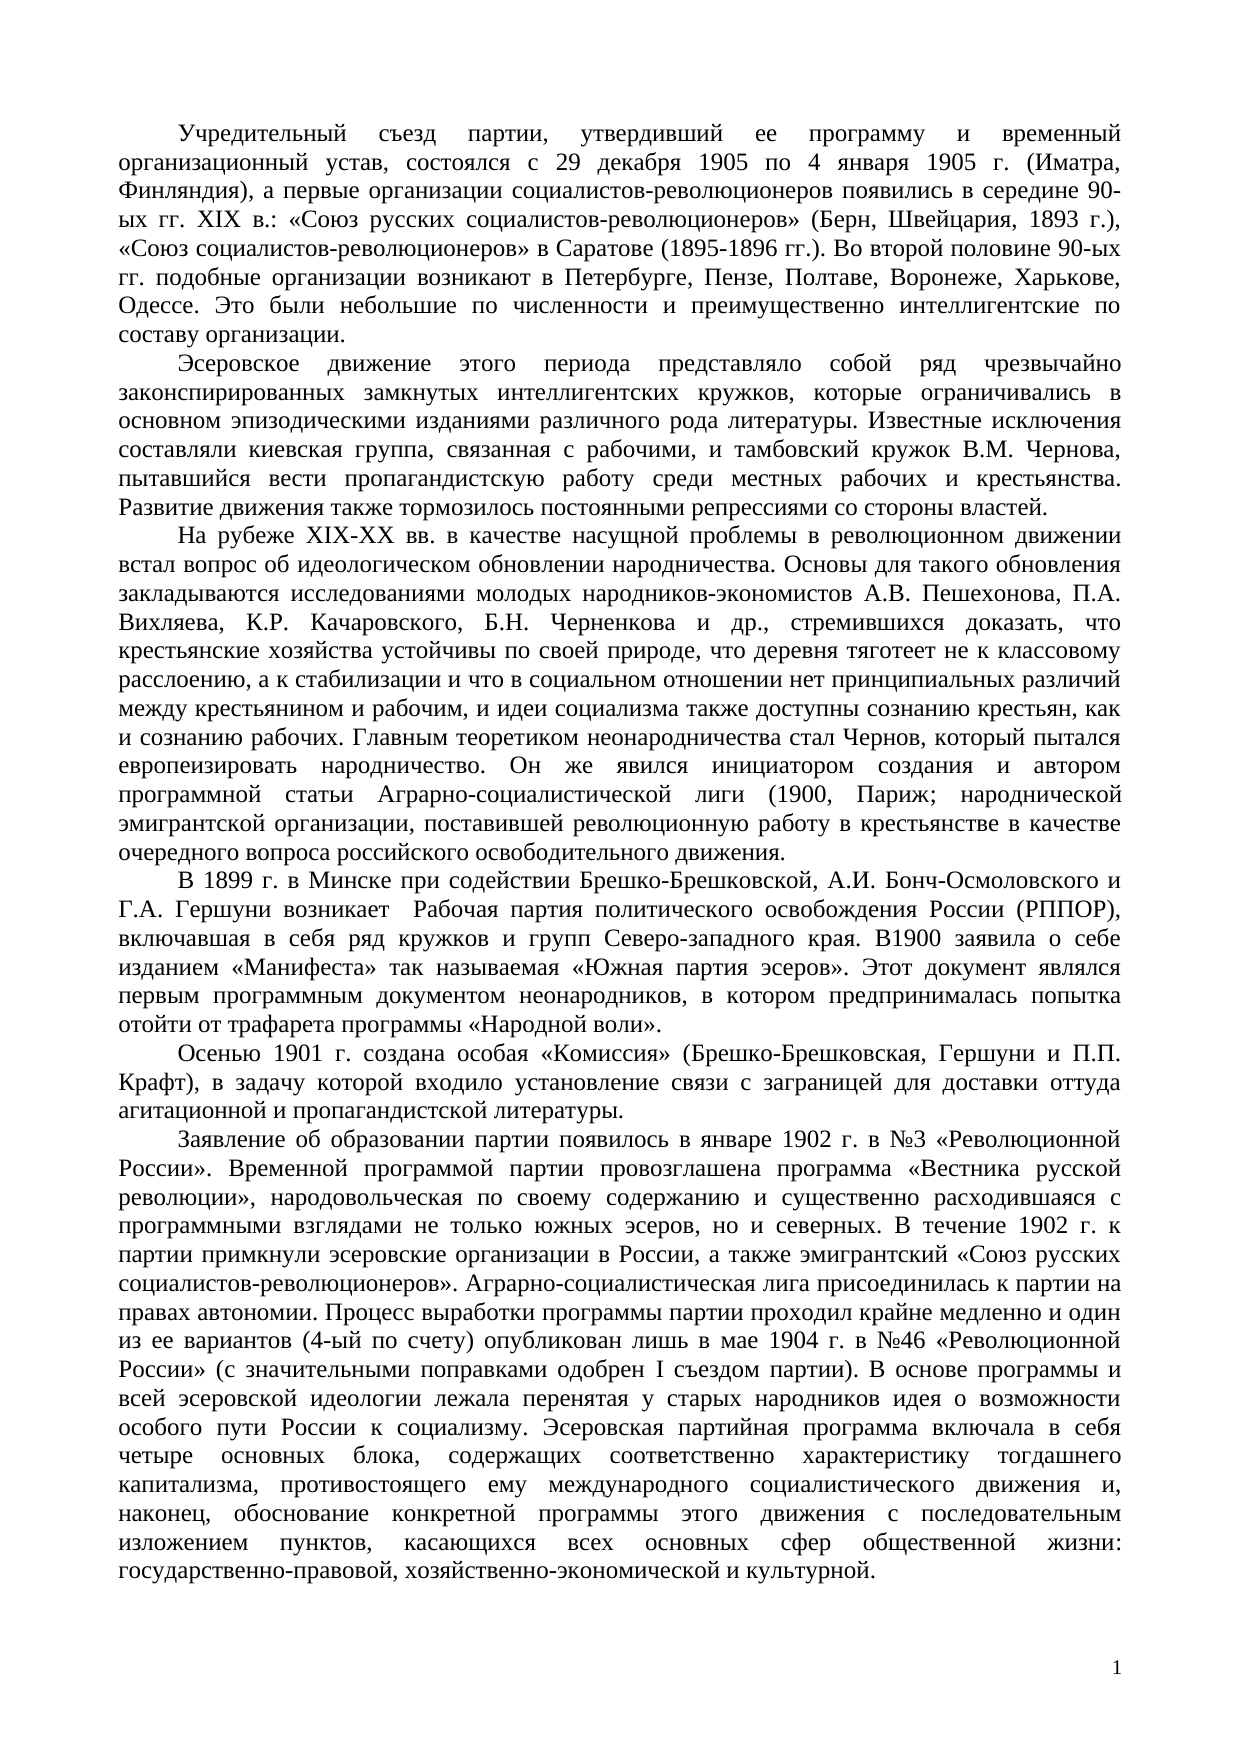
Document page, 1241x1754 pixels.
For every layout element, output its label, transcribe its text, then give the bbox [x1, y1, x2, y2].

subtitle Эсеровское движение этого периода представляло собой ряд чрезвычайно законспирированных замкнутых интеллигентских кружков, которые ограничивались в основном эпизодическими изданиями различного рода литературы. Известные исключения составляли киевская группа, связанная с рабочими, и тамбовский кружок В.М. Чернова, пытавшийся вести пропагандистскую работу среди местных рабочих и крестьянства. Развитие движения также тормозилось постоянными репрессиями со стороны властей. [118, 348, 1122, 521]
text На рубеже XIX-XX вв. в качестве насущной проблемы в революционном движении встал вопрос об идеологическом обновлении народничества. Основы для такого обновления закладываются исследованиями молодых народников-экономистов А.В. Пешехонова, П.А. Вихляева, К.Р. Качаровского, Б.Н. Черненкова и др., стремившихся доказать, что крестьянские хозяйства устойчивы по своей природе, что деревня тяготеет не к классовому расслоению, а к стабилизации и что в социальном отношении нет принципиальных различий между крестьянином и рабочим, и идеи социализма также доступны сознанию крестьян, как и сознанию рабочих. Главным теоретиком неонародничества стал Чернов, который пытался европеизировать народничество. Он же явился инициатором создания и автором программной статьи Аграрно-социалистической лиги (1900, Париж; народнической эмигрантской организации, поставившей революционную работу в крестьянстве в качестве очередного вопроса российского освободительного движения. [118, 521, 1122, 866]
subtitle Учредительный съезд партии, утвердивший ее программу и временный организационный устав, состоялся с 29 декабря 1905 по 4 января 1905 г. (Иматра, Финляндия), а первые организации социалистов-революционеров появились в середине 90-ых гг. XIX в.: «Союз русских социалистов-революционеров» (Берн, Швейцария, 1893 г.), «Союз социалистов-революционеров» в Саратове (1895-1896 гг.). Во второй половине 90-ых гг. подобные организации возникают в Петербурге, Пензе, Полтаве, Воронеже, Харькове, Одессе. Это были небольшие по численности и преимущественно интеллигентские по составу организации. [118, 118, 1122, 348]
text В 1899 г. в Минске при содействии Брешко-Брешковской, А.И. Бонч-Осмоловского и Г.А. Гершуни возникает Рабочая партия политического освобождения России (РППОР), включавшая в себя ряд кружков и групп Северо-западного края. В1900 заявила о себе изданием «Манифеста» так называемая «Южная партия эсеров». Этот документ являлся первым программным документом неонародников, в котором предпринималась попытка отойти от трафарета программы «Народной воли». [118, 866, 1122, 1038]
text Осенью 1901 г. создана особая «Комиссия» (Брешко-Брешковская, Гершуни и П.П. Крафт), в задачу которой входило установление связи с заграницей для доставки оттуда агитационной и пропагандистской литературы. [118, 1038, 1122, 1124]
text Заявление об образовании партии появилось в январе 1902 г. в №3 «Революционной России». Временной программой партии провозглашена программа «Вестника русской революции», народовольческая по своему содержанию и существенно расходившаяся с программными взглядами не только южных эсеров, но и северных. В течение 1902 г. к партии примкнули эсеровские организации в России, а также эмигрантский «Союз русских социалистов-революционеров». Аграрно-социалистическая лига присоединилась к партии на правах автономии. Процесс выработки программы партии проходил крайне медленно и один из ее вариантов (4-ый по счету) опубликован лишь в мае 1904 г. в №46 «Революционной России» (с значительными поправками одобрен I съездом партии). В основе программы и всей эсеровской идеологии лежала перенятая у старых народников идея о возможности особого пути России к социализму. Эсеровская партийная программа включала в себя четыре основных блока, содержащих соответственно характеристику тогдашнего капитализма, противостоящего ему международного социалистического движения и, наконец, обоснование конкретной программы этого движения с последовательным изложением пунктов, касающихся всех основных сфер общественной жизни: государственно-правовой, хозяйственно-экономической и культурной. [118, 1124, 1122, 1584]
